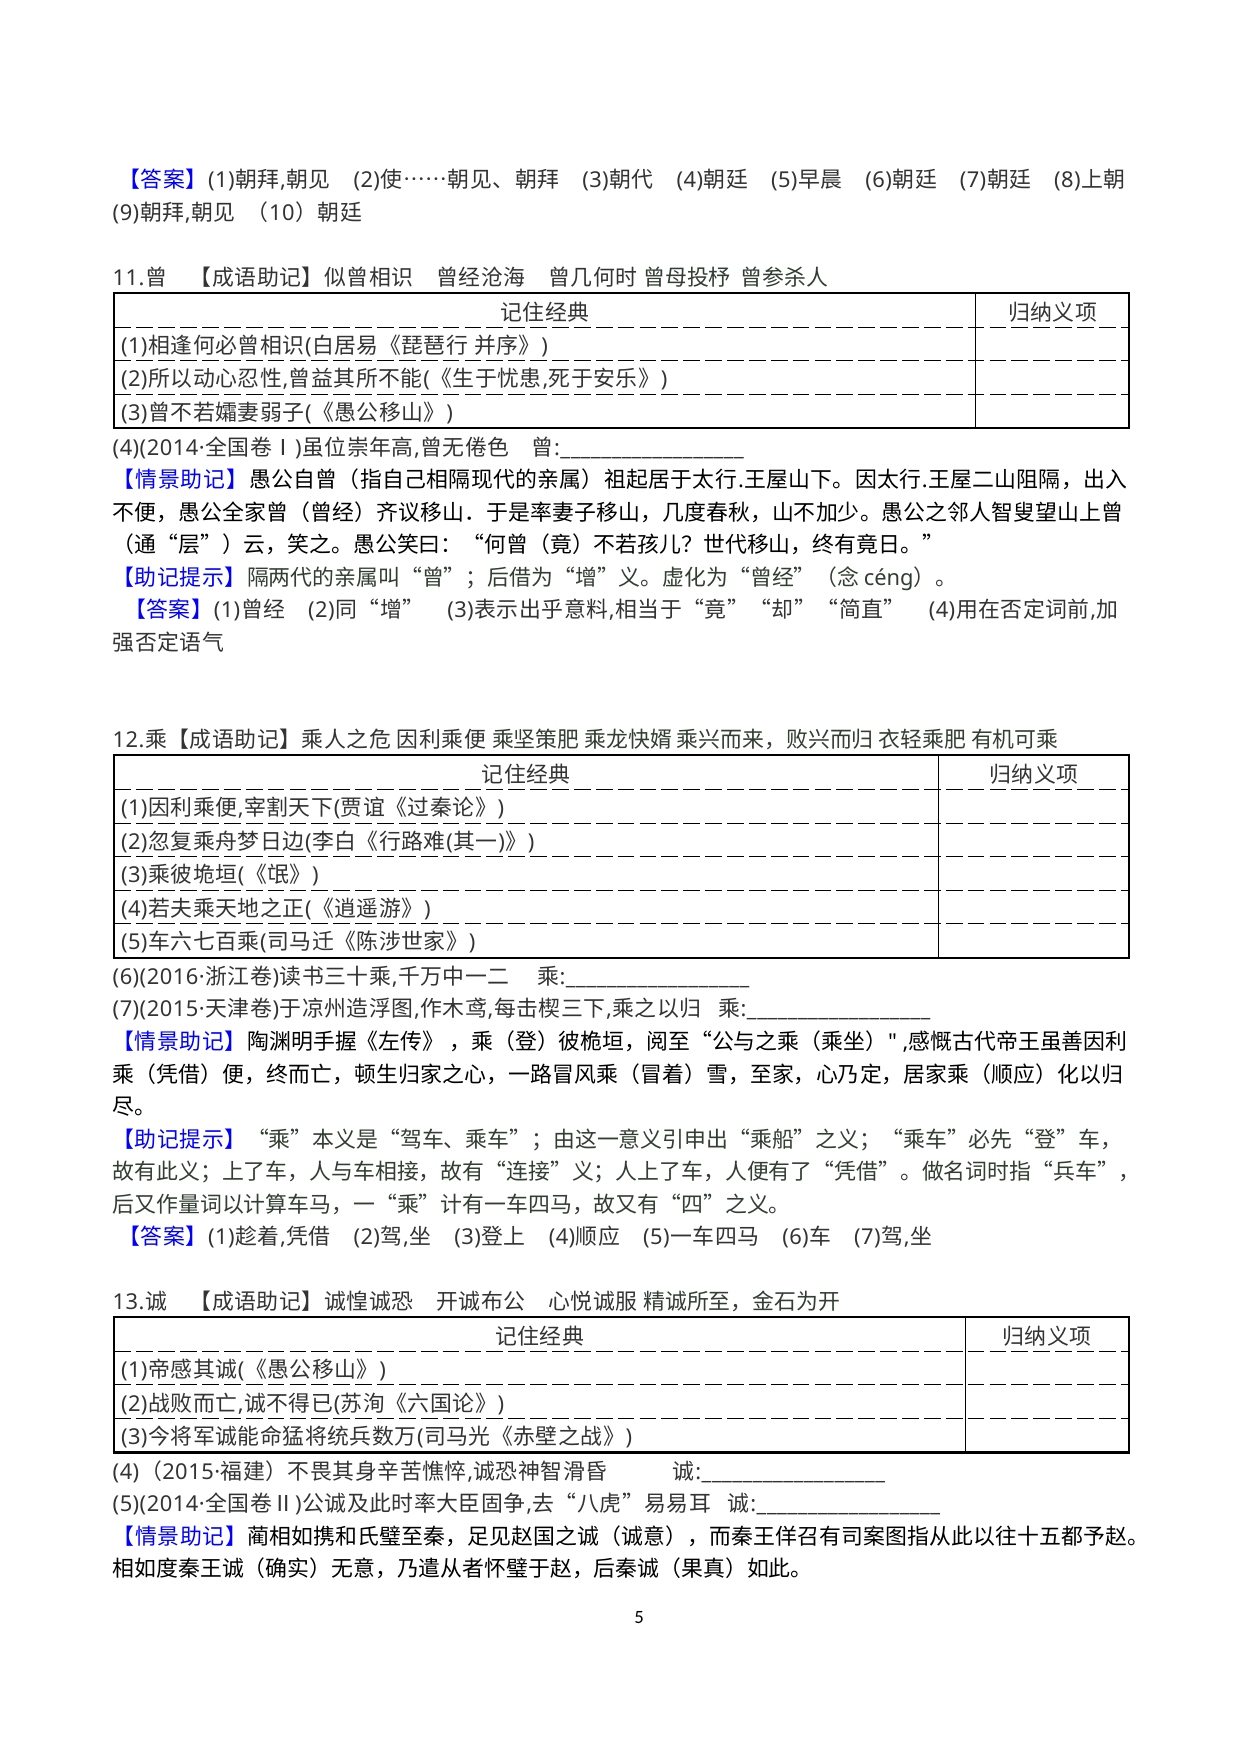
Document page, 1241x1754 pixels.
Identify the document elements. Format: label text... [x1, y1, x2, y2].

table_cell (2)战败而亡,诚不得已(苏洵《六国论》) [115, 1384, 965, 1418]
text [112, 162, 1128, 227]
table_cell (3)今将军诚能命猛将统兵数万(司马光《赤壁之战》) [115, 1418, 965, 1451]
text 【情景助记】愚公自曾（指自己相隔现代的亲属）祖起居于太行.王屋山下。因太行.王屋二山阻隔，出入不便，愚公全家曾（曾经）齐议移山．于是率妻子移山，几度春秋，山不加少。愚公之邻人智叟望山上曾（通“层”）云，笑之。愚公笑曰：“何曾（竟）不若孩儿？世代移山，终有竟日。” [112, 462, 1128, 559]
table_cell (3)曾不若孀妻弱子(《愚公移山》) [115, 394, 975, 427]
table_header 归纳义项 [939, 756, 1128, 789]
text (6)(2016·浙江卷)读书三十乘,千万中一二 乘:__________________ [112, 959, 1128, 991]
table_cell (2)所以动心忍性,曾益其所不能(《生于忧患,死于安乐》) [115, 360, 975, 394]
table_cell (3)乘彼垝垣(《氓》) [115, 856, 938, 889]
text (4)(2014·全国卷Ⅰ)虽位崇年高,曾无倦色 曾:__________________ [112, 429, 1128, 462]
table_cell [966, 1384, 1128, 1418]
table_cell (2)忽复乘舟梦日边(李白《行路难(其一)》) [115, 823, 938, 856]
table_cell (1)帝感其诚(《愚公移山》) [115, 1351, 965, 1384]
table_cell (4)若夫乘天地之正(《逍遥游》) [115, 890, 938, 923]
table_header 归纳义项 [976, 294, 1128, 327]
table_cell [939, 856, 1128, 889]
table_cell [966, 1418, 1128, 1451]
table_cell [966, 1351, 1128, 1384]
text 【情景助记】陶渊明手握《左传》 ，乘（登）彼桅垣，阅至“公与之乘（乘坐）" ,感慨古代帝王虽善因利乘（凭借）便，终而亡，顿生归家之心，一路冒风乘（冒着）雪，至家，心乃定，居家乘（顺应）化以归尽。 [112, 1024, 1128, 1121]
table_cell [976, 327, 1128, 360]
table_cell [976, 394, 1128, 427]
table_cell [976, 360, 1128, 394]
text 13.诚 【成语助记】诚惶诚恐 开诚布公 心悦诚服 精诚所至，金石为开 [112, 1284, 1128, 1316]
table_cell [939, 890, 1128, 923]
table_cell (1)因利乘便,宰割天下(贾谊《过秦论》) [115, 789, 938, 822]
text 【情景助记】蔺相如携和氏璧至秦，足见赵国之诚（诚意），而秦王佯召有司案图指从此以往十五都予赵。相如度秦王诚（确实）无意，乃遣从者怀璧于赵，后秦诚（果真）如此。 [112, 1518, 1128, 1583]
table_cell [939, 923, 1128, 957]
text 12.乘【成语助记】乘人之危 因利乘便 乘坚策肥 乘龙快婿 乘兴而来，败兴而归 衣轻乘肥 有机可乘 [112, 722, 1128, 754]
table_cell [939, 789, 1128, 822]
table_header 记住经典 [115, 294, 975, 327]
text (4)（2015·福建）不畏其身辛苦憔悴,诚恐神智滑昏 诚:__________________ [112, 1453, 1128, 1486]
text (7)(2015·天津卷)于凉州造浮图,作木鸢,每击楔三下,乘之以归 乘:__________________ [112, 991, 1128, 1024]
table_cell (1)相逢何必曾相识(白居易《琵琶行 并序》) [115, 327, 975, 360]
text 【助记提示】隔两代的亲属叫“曾”；后借为“增”义。虚化为“曾经”（念céng）。 【答案】(1)曾经 (2)同“增” (3)表示出乎意料,相当于“竟”“却”“简直” (4)用在否定词前,加强否定语气 [112, 559, 1128, 657]
text 11.曾 【成语助记】似曾相识 曾经沧海 曾几何时 曾母投杼 曾参杀人 [112, 259, 1128, 292]
text (5)(2014·全国卷Ⅱ)公诚及此时率大臣固争,去“八虎”易易耳 诚:__________________ [112, 1486, 1128, 1518]
text 【助记提示】“乘”本义是“驾车、乘车”；由这一意义引申出“乘船”之义；“乘车”必先“登”车，故有此义；上了车，人与车相接，故有“连接”义；人上了车，人便有了“凭借”。做名词时指“兵车”，后又作量词以计算车马，一“乘”计有一车四马，故又有“四”之义。 【答案】(1)趁着,凭借 (2)驾,坐 (3)登上 (4)顺应 (5)一车四马 (6)车 (7)驾,坐 [112, 1121, 1128, 1251]
table_header 记住经典 [115, 756, 938, 789]
table_cell (5)车六七百乘(司马迁《陈涉世家》) [115, 923, 938, 957]
table_header 记住经典 [115, 1318, 965, 1351]
table_header 归纳义项 [966, 1318, 1128, 1351]
table_cell [939, 823, 1128, 856]
